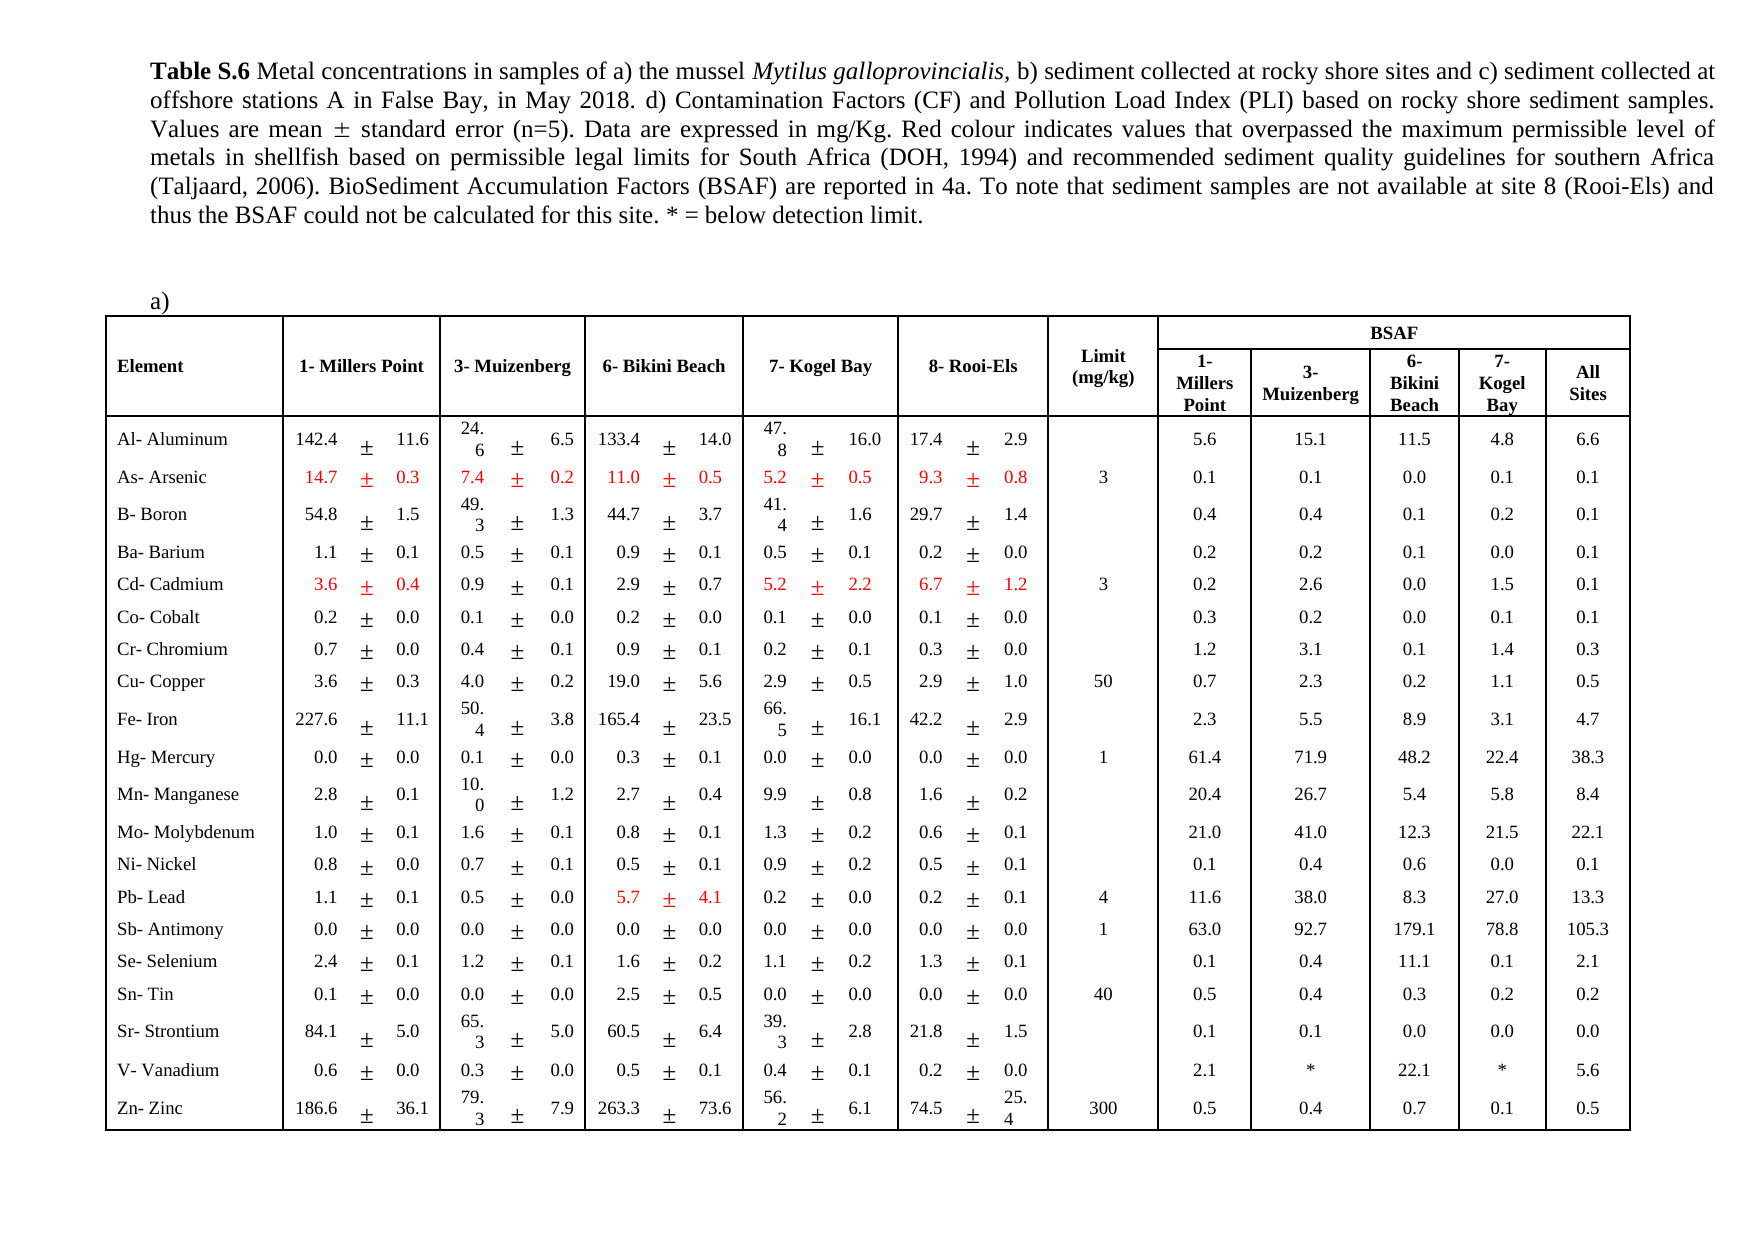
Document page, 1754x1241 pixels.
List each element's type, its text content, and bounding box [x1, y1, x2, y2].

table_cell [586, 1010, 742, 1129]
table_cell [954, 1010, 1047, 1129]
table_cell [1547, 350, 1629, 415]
text Table S.6 Metal concentrations in samples of a) the mussel Mytilus galloprovincialis, b) sediment collected at rocky shore sites and c) sediment collected at offshore stations A in False Bay, in May 2018. d) Contamination Factors (CF) and Pollution Load Index (PLI) based on rocky shore sediment samples. Values are mean standard error (n=5). Data are expressed in mg/Kg. Red colour indicates values that overpassed the maximum permissible level of metals in shellfish based on permissible legal limits for South Africa (DOH, 1994) and recommended sediment quality guidelines for southern Africa (Taljaard, 2006). BioSediment Accumulation Factors (BSAF) are reported in 4a. To note that sediment samples are not available at site 8 (Rooi-Els) and thus the BSAF could not be calculated for this site. * = below detection limit. [150, 56, 1716, 229]
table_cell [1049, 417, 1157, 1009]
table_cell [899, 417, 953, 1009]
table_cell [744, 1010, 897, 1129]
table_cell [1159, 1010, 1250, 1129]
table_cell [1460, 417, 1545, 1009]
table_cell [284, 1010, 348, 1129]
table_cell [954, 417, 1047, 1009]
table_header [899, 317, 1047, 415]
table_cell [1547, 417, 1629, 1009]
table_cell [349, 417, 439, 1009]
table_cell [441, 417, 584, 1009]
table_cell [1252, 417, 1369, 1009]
text a) [150, 286, 1716, 315]
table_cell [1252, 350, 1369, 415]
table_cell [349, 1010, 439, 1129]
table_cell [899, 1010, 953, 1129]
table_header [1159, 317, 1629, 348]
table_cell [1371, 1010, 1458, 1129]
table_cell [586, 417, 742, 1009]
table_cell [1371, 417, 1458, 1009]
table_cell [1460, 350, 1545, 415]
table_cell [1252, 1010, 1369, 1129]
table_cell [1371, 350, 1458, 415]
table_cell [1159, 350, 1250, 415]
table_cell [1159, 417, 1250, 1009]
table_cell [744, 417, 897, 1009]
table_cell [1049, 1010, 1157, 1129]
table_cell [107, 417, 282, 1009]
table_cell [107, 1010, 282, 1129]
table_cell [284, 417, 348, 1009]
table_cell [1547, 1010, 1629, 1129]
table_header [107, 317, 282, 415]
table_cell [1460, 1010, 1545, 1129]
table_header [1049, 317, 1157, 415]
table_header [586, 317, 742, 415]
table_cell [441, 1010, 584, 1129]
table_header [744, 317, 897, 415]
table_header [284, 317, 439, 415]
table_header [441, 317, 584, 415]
